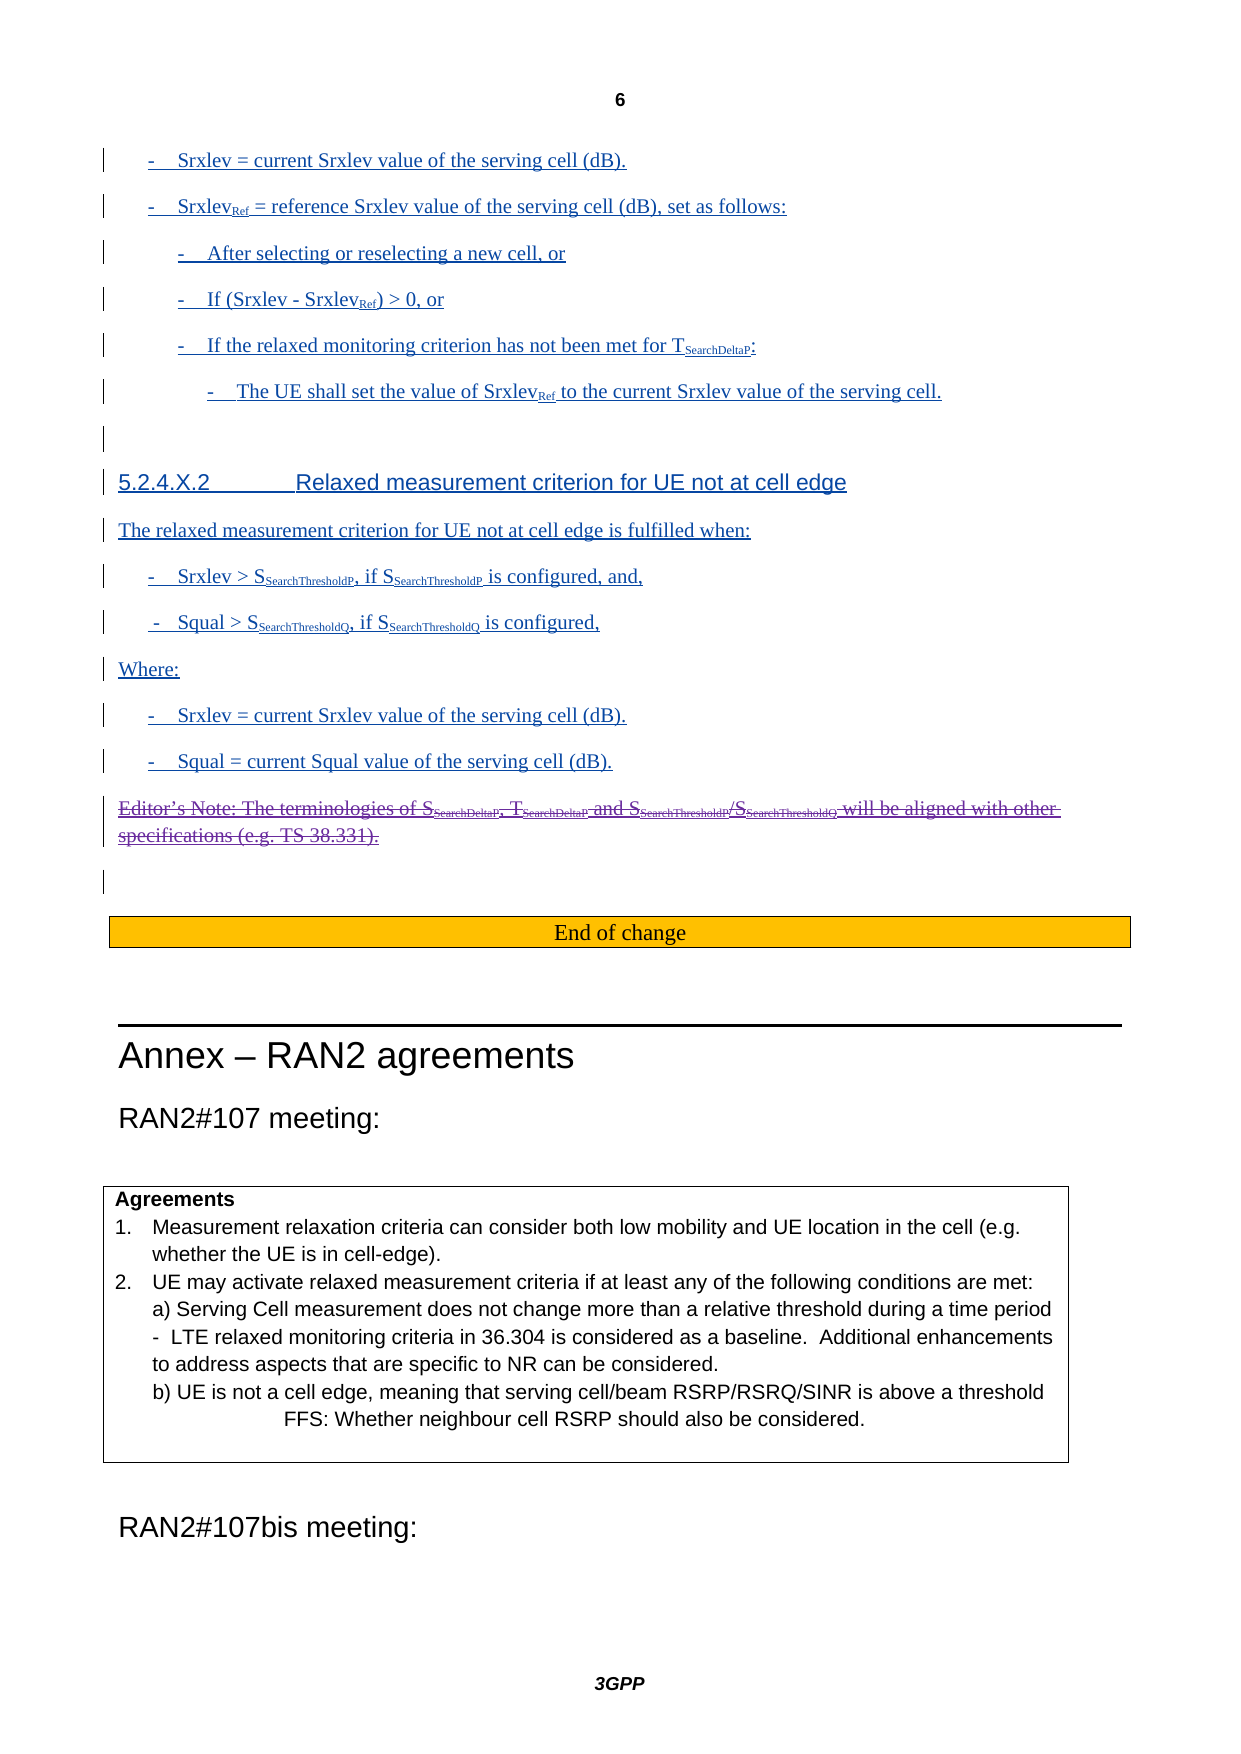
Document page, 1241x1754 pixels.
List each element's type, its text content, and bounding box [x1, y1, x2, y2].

table_header Agreements Measurement relaxation criteria can consider both low mobility and UE location in the cell (e.g. whether the UE is in cell-edge). UE may activate relaxed measurement criteria if at least any of the following conditions are met: a) Serving Cell measurement does not change more than a relative threshold during a time period - LTE relaxed monitoring criteria in 36.304 is considered as a baseline. Additional enhancements to address aspects that are specific to NR can be considered. b) UE is not a cell edge, meaning that serving cell/beam RSRP/RSRQ/SINR is above a threshold FFS: Whether neighbour cell RSRP should also be considered. [104, 1187, 1068, 1462]
text Annex – RAN2 agreements [118, 1027, 1122, 1076]
subtitle RAN2#107bis meeting: [118, 1510, 1122, 1543]
subtitle RAN2#107 meeting: [118, 1101, 1122, 1135]
text End of change [110, 917, 1130, 947]
